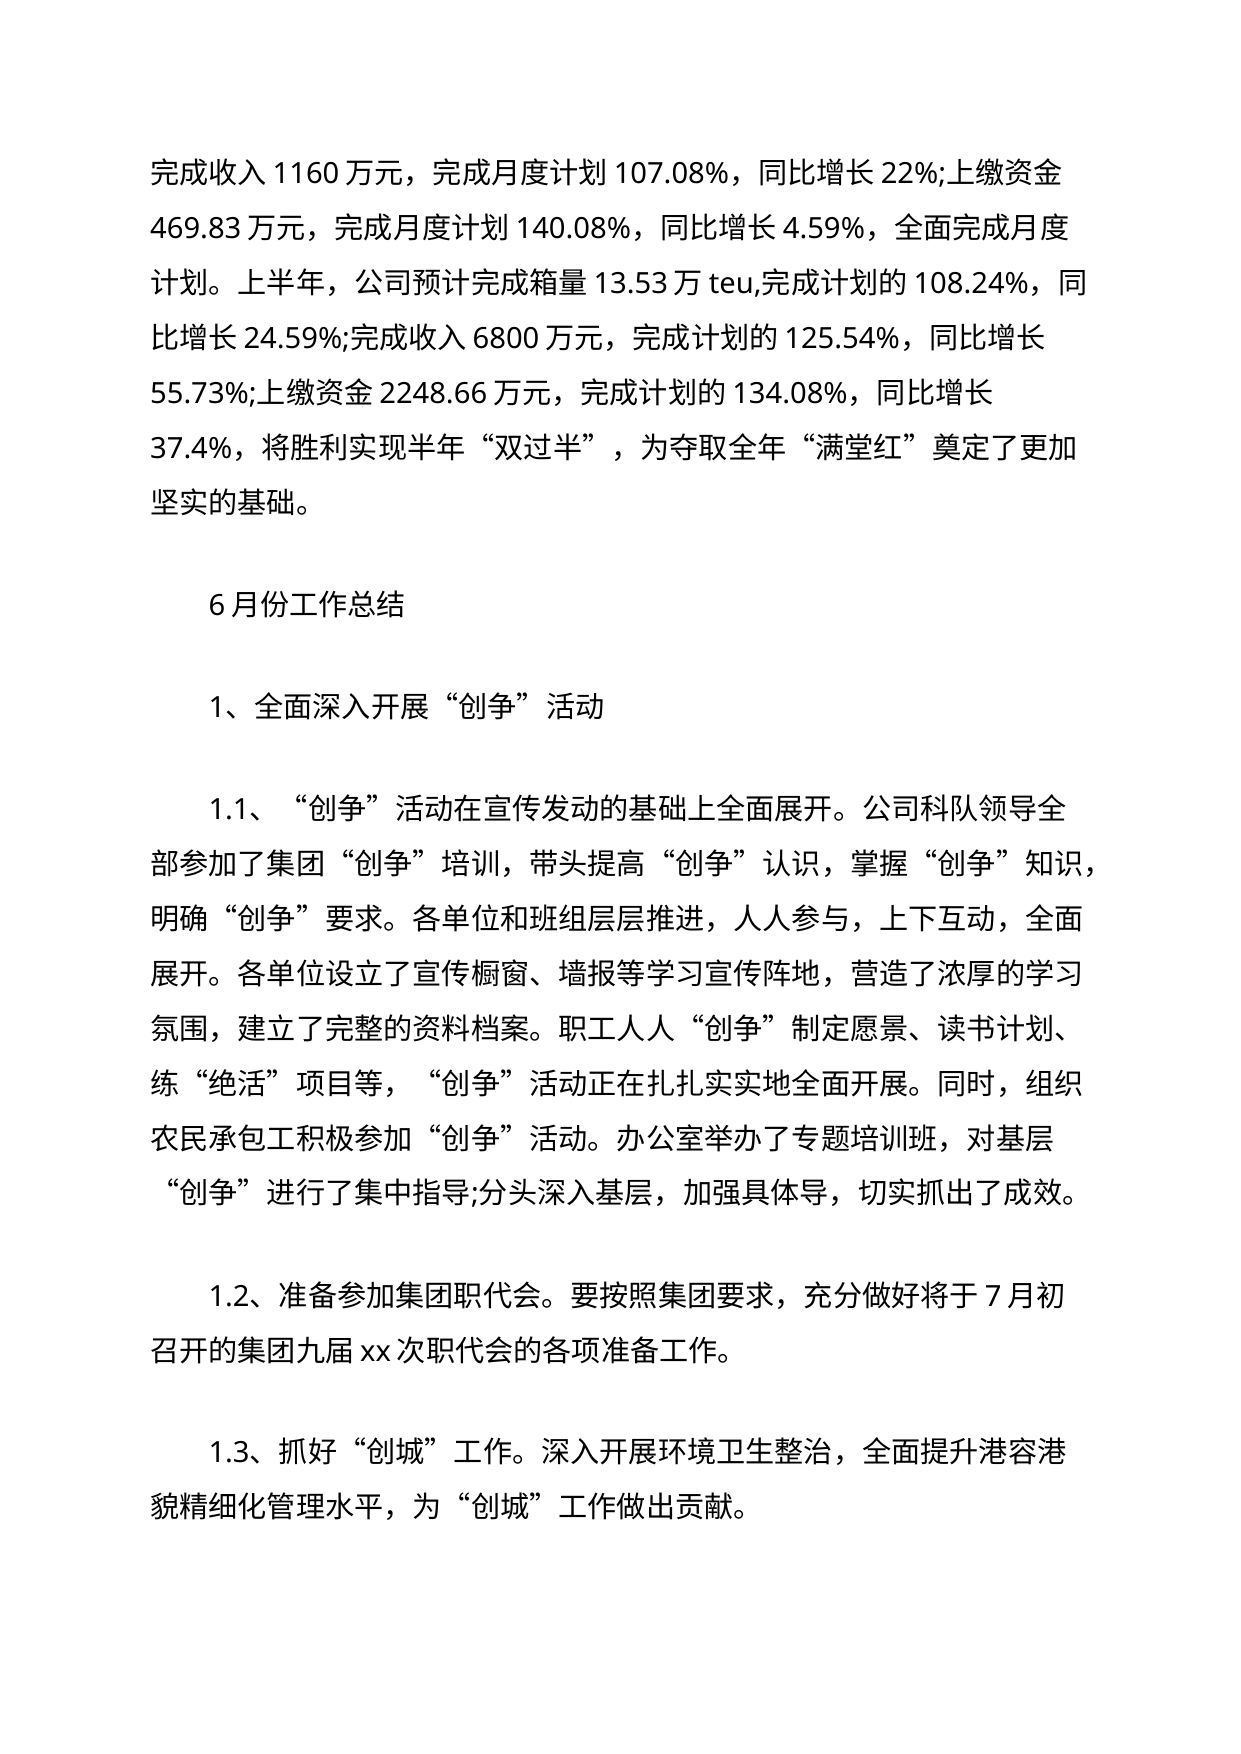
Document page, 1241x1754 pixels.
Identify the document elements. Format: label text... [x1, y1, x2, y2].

text 1.1、“创争”活动在宣传发动的基础上全面展开。公司科队领导全部参加了集团“创争”培训，带头提高“创争”认识，掌握“创争”知识，明确“创争”要求。各单位和班组层层推进，人人参与，上下互动，全面展开。各单位设立了宣传橱窗、墙报等学习宣传阵地，营造了浓厚的学习氛围，建立了完整的资料档案。职工人人“创争”制定愿景、读书计划、练“绝活”项目等，“创争”活动正在扎扎实实地全面开展。同时，组织农民承包工积极参加“创争”活动。办公室举办了专题培训班，对基层“创争”进行了集中指导;分头深入基层，加强具体导，切实抓出了成效。 [150, 786, 1090, 1212]
text 1.3、抓好“创城”工作。深入开展环境卫生整治，全面提升港容港貌精细化管理水平，为“创城”工作做出贡献。 [150, 1429, 1090, 1526]
text 6月份工作总结 [150, 582, 1090, 624]
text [150, 150, 1090, 522]
text 1、全面深入开展“创争”活动 [150, 684, 1090, 726]
text 1.2、准备参加集团职代会。要按照集团要求，充分做好将于7月初召开的集团九届xx次职代会的各项准备工作。 [150, 1272, 1090, 1369]
